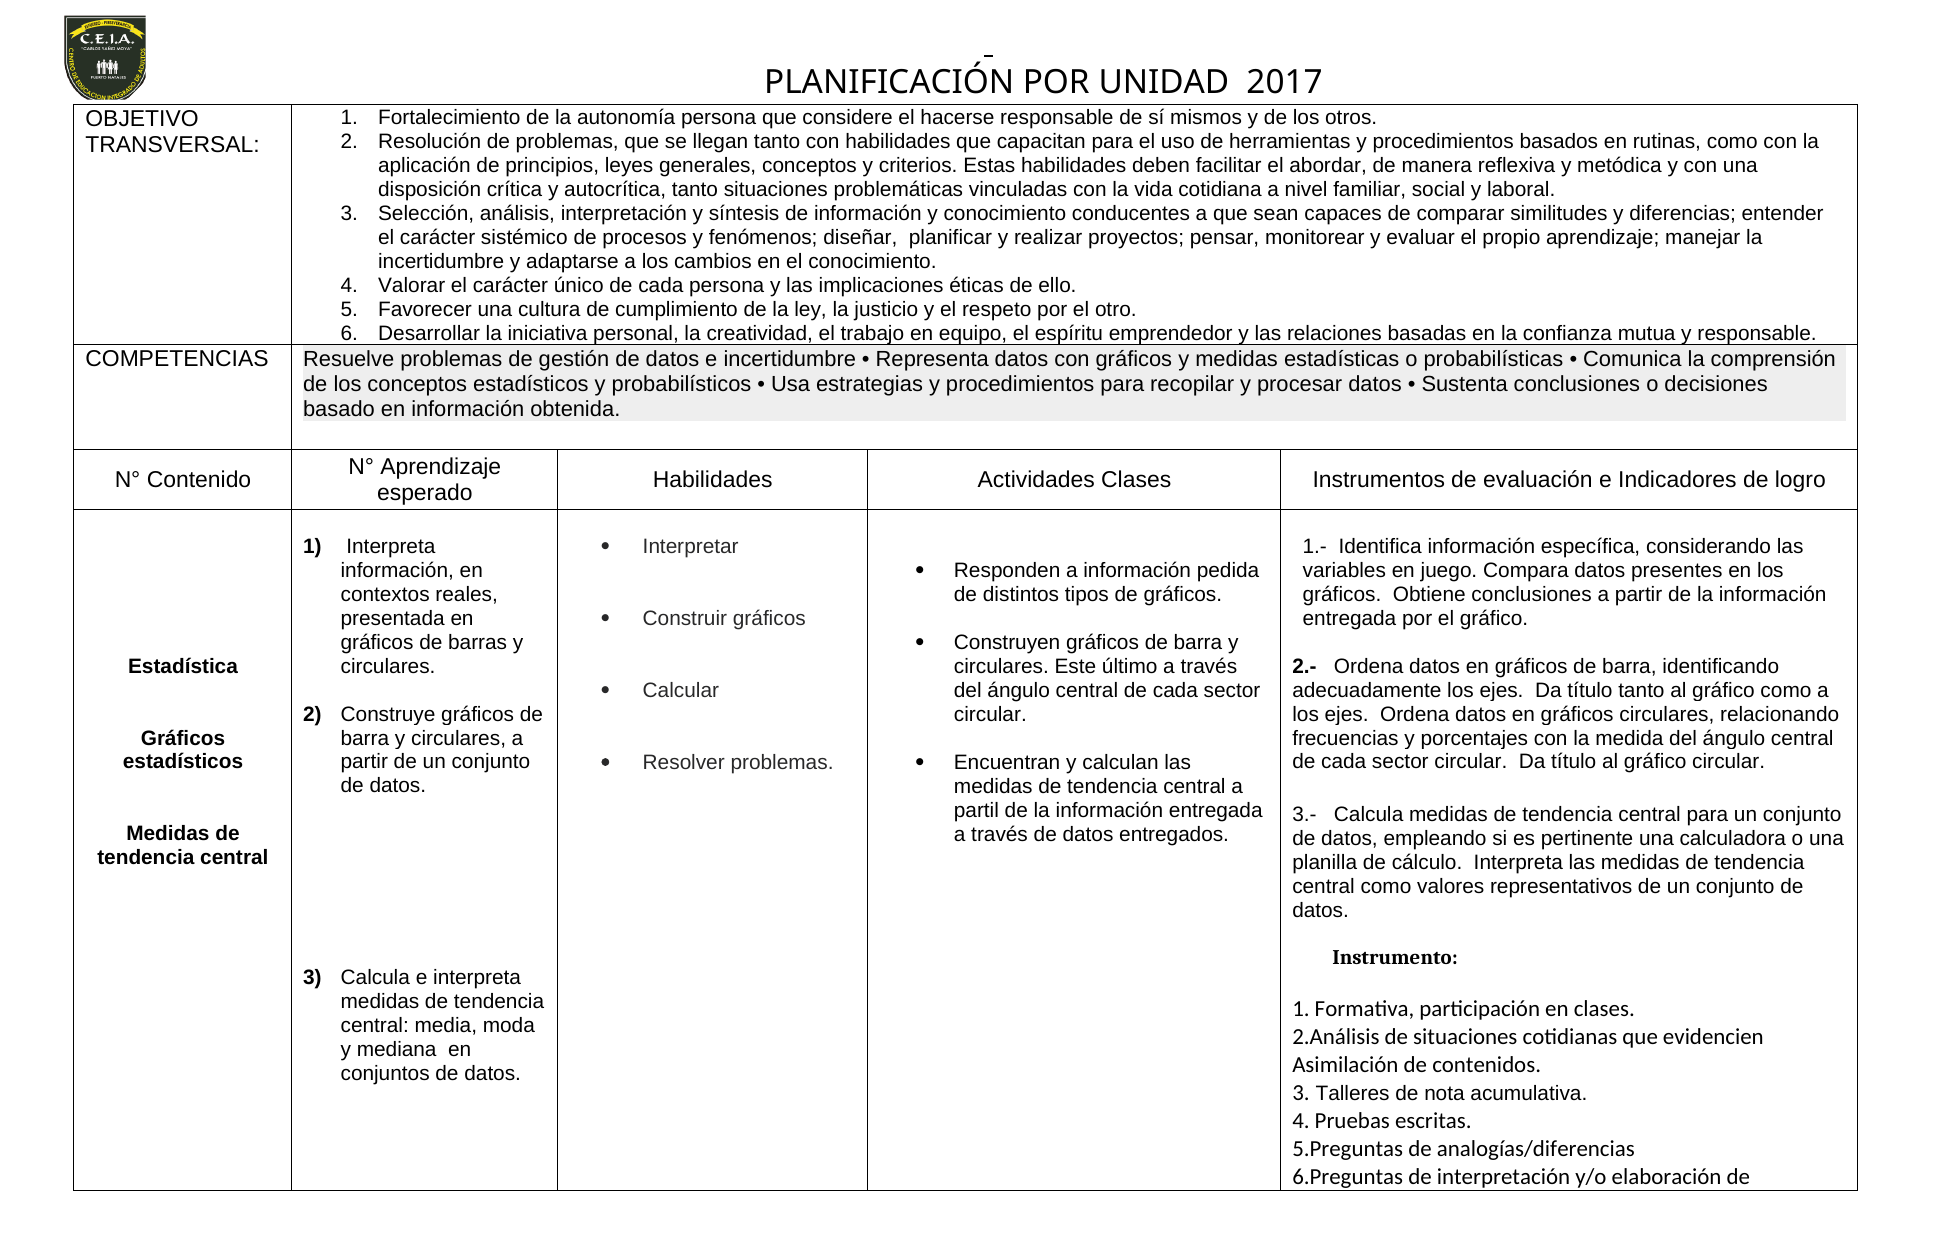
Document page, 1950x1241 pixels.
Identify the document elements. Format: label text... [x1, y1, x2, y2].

table_cell Fortalecimiento de la autonomía persona que considere el hacerse responsable de sí mismos y de los otros. Resolución de problemas, que se llegan tanto con habilidades que capacitan para el uso de herramientas y procedimientos basados en rutinas, como con la aplicación de principios, leyes generales, conceptos y criterios. Estas habilidades deben facilitar el abordar, de manera reflexiva y metódica y con una disposición crítica y autocrítica, tanto situaciones problemáticas vinculadas con la vida cotidiana a nivel familiar, social y laboral. Selección, análisis, interpretación y síntesis de información y conocimiento conducentes a que sean capaces de comparar similitudes y diferencias; entender el carácter sistémico de procesos y fenómenos; diseñar, planificar y realizar proyectos; pensar, monitorear y evaluar el propio aprendizaje; manejar la incertidumbre y adaptarse a los cambios en el conocimiento. Valorar el carácter único de cada persona y las implicaciones éticas de ello. Favorecer una cultura de cumplimiento de la ley, la justicio y el respeto por el otro. Desarrollar la iniciativa personal, la creatividad, el trabajo en equipo, el espíritu emprendedor y las relaciones basadas en la confianza mutua y responsable. [292, 105, 1857, 344]
table_cell OBJETIVO TRANSVERSAL: [74, 105, 291, 344]
table_cell N° Aprendizaje esperado [292, 450, 557, 509]
table_cell N° Contenido [74, 450, 291, 509]
table_cell Habilidades [558, 450, 867, 509]
table_cell Estadística Gráficos estadísticos Medidas de tendencia central [74, 510, 291, 1190]
table_cell Actividades Clases [868, 450, 1280, 509]
table_cell Interpretar Construir gráficos Calcular Resolver problemas. [558, 510, 867, 1190]
table_cell Resuelve problemas de gestión de datos e incertidumbre • Representa datos con gráficos y medidas estadísticas o probabilísticas • Comunica la comprensión de los conceptos estadísticos y probabilísticos • Usa estrategias y procedimientos para recopilar y procesar datos • Sustenta conclusiones o decisiones basado en información obtenida. [292, 345, 1857, 449]
table_cell COMPETENCIAS [74, 345, 291, 449]
table_cell Instrumentos de evaluación e Indicadores de logro [1281, 450, 1857, 509]
picture [64, 15, 146, 100]
